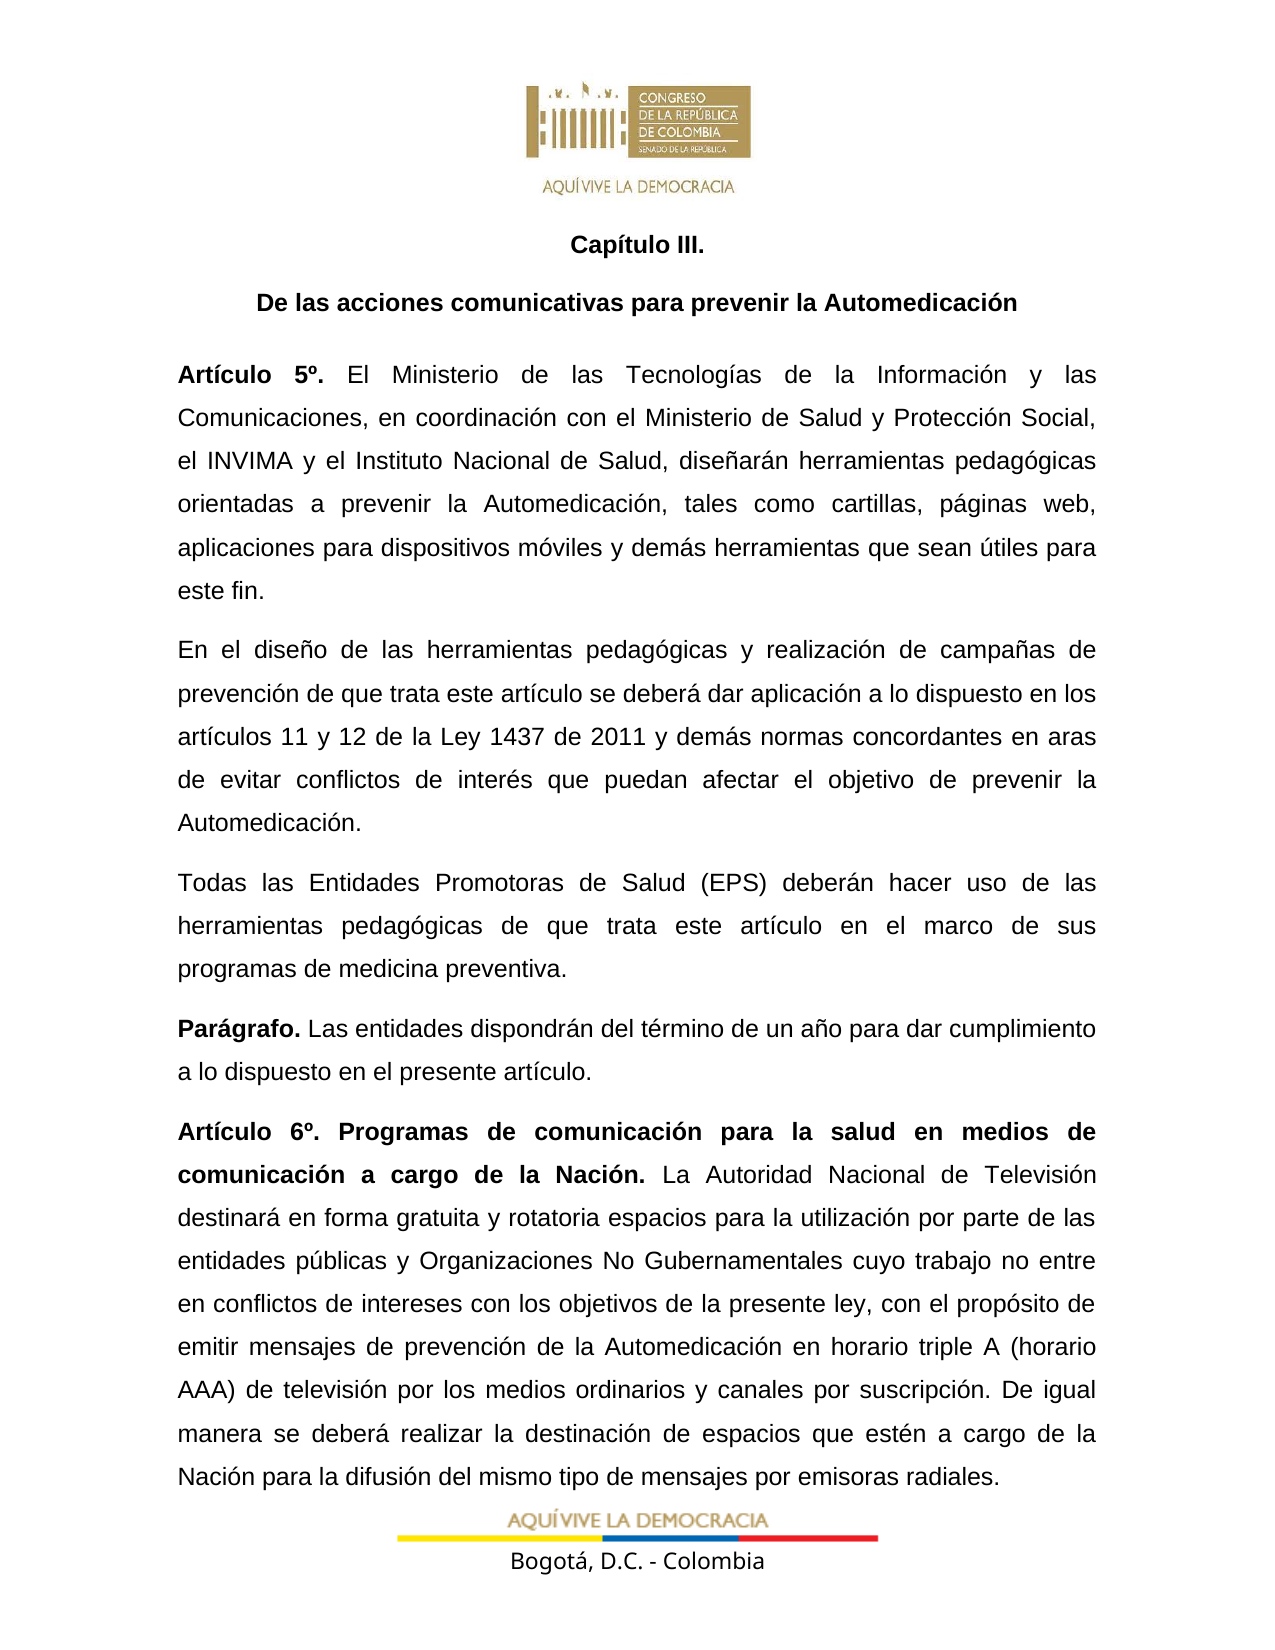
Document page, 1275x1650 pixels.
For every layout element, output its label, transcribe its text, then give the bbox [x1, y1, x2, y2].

text Artículo 5º. El Ministerio de las Tecnologías de la Información y las Comunicaciones, en coordinación con el Ministerio de Salud y Protección Social, el INVIMA y el Instituto Nacional de Salud, diseñarán herramientas pedagógicas orientadas a prevenir la Automedicación, tales como cartillas, páginas web, aplicaciones para dispositivos móviles y demás herramientas que sean útiles para este fin. [177, 360, 1098, 604]
text Parágrafo. Las entidades dispondrán del término de un año para dar cumplimiento a lo dispuesto en el presente artículo. [177, 1014, 1098, 1086]
text Artículo 6º. Programas de comunicación para la salud en medios de comunicación a cargo de la Nación. La Autoridad Nacional de Televisión destinará en forma gratuita y rotatoria espacios para la utilización por parte de las entidades públicas y Organizaciones No Gubernamentales cuyo trabajo no entre en conflictos de intereses con los objetivos de la presente ley, con el propósito de emitir mensajes de prevención de la Automedicación en horario triple A (horario AAA) de televisión por los medios ordinarios y canales por suscripción. De igual manera se deberá realizar la destinación de espacios que estén a cargo de la Nación para la difusión del mismo tipo de mensajes por emisoras radiales. [177, 1117, 1098, 1491]
text Todas las Entidades Promotoras de Salud (EPS) deberán hacer uso de las herramientas pedagógicas de que trata este artículo en el marco de sus programas de medicina preventiva. [177, 868, 1098, 983]
picture [382, 1501, 893, 1545]
text En el diseño de las herramientas pedagógicas y realización de campañas de prevención de que trata este artículo se deberá dar aplicación a lo dispuesto en los artículos 11 y 12 de la Ley 1437 de 2011 y demás normas concordantes en aras de evitar conflictos de interés que puedan afectar el objetivo de prevenir la Automedicación. [177, 636, 1098, 837]
text Capítulo III. [177, 230, 1098, 259]
text De las acciones comunicativas para prevenir la Automedicación [177, 288, 1098, 317]
